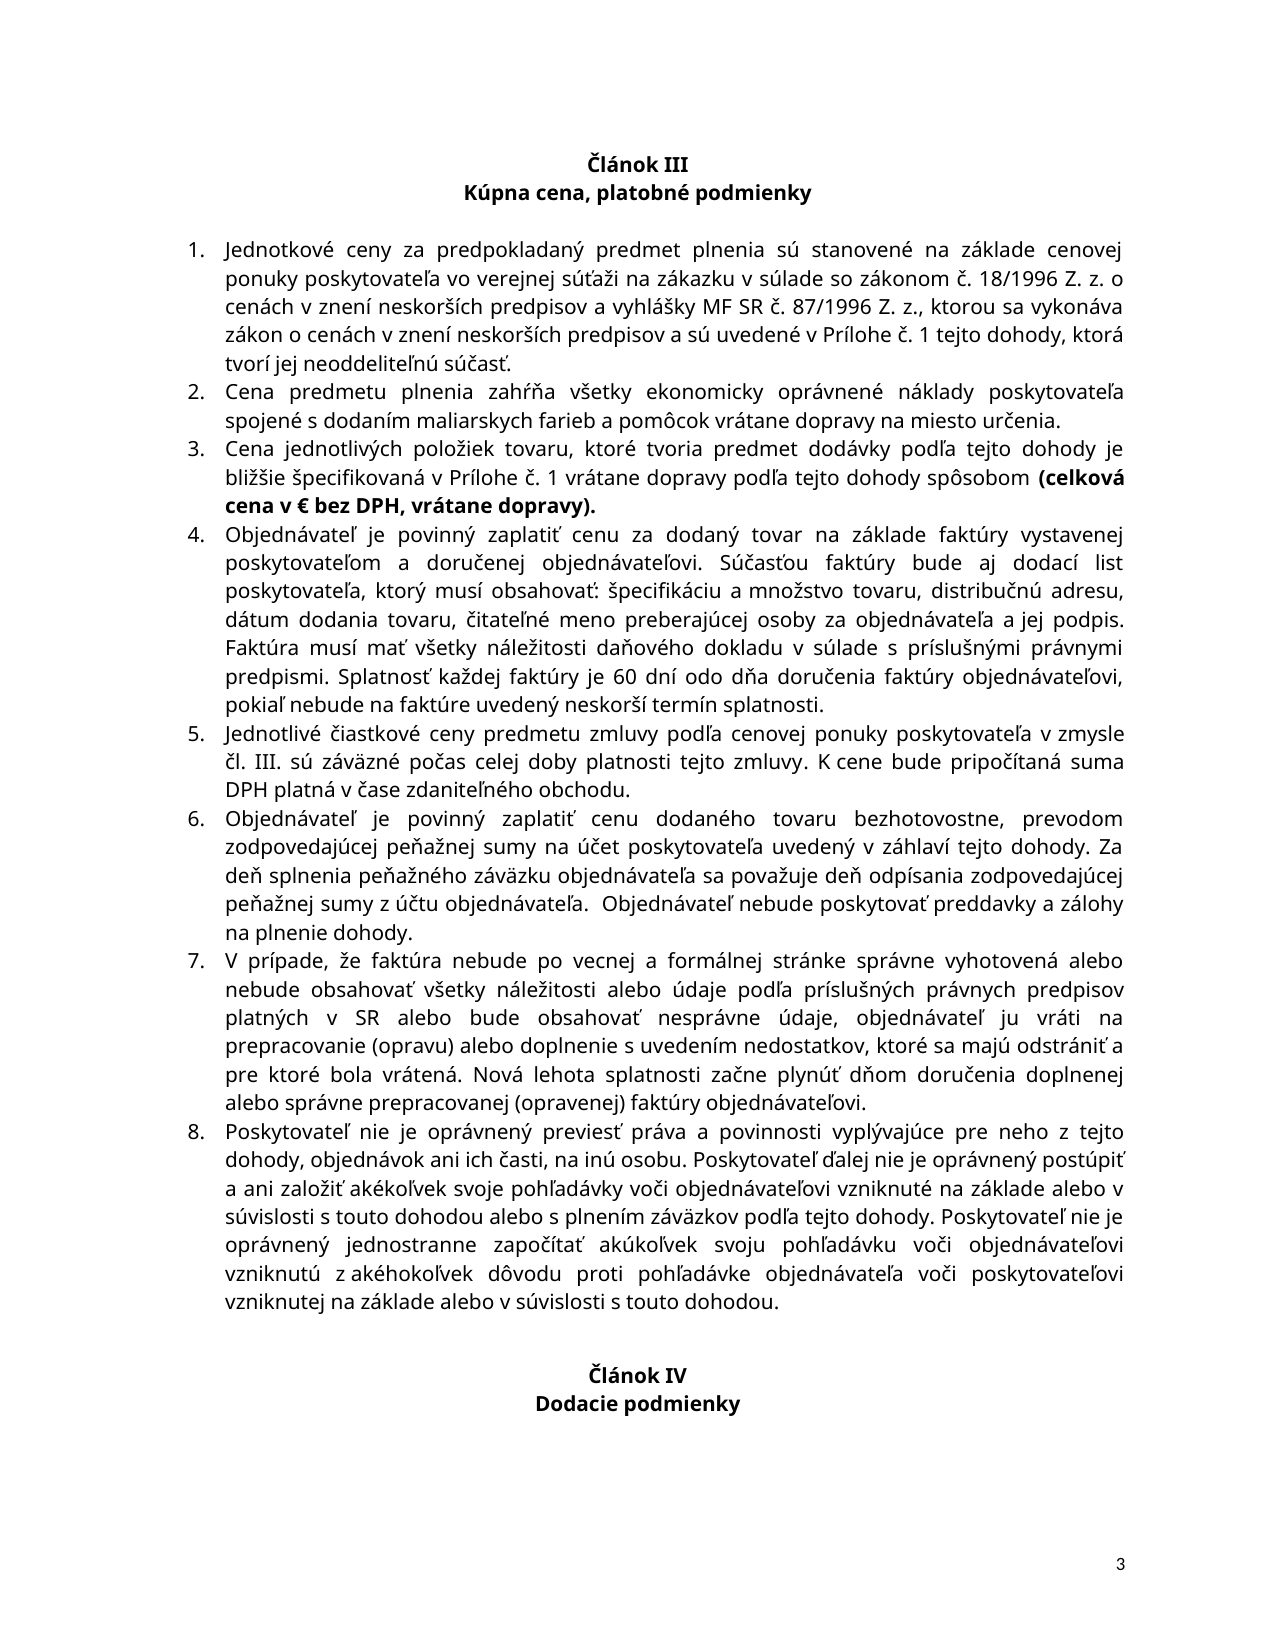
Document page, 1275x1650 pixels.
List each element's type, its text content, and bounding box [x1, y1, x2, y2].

list Jednotkové ceny za predpokladaný predmet plnenia sú stanovené na základe cenovej ponuky poskytovateľa vo verejnej súťaži na zákazku v súlade so zákonom č. 18/1996 Z. z. o cenách v znení neskorších predpisov a vyhlášky MF SR č. 87/1996 Z. z., ktorou sa vykonáva zákon o cenách v znení neskorších predpisov a sú uvedené v Prílohe č. 1 tejto dohody, ktorá tvorí jej neoddeliteľnú súčasť. [187, 235, 1125, 377]
text Kúpna cena, platobné podmienky [150, 178, 1125, 207]
list Poskytovateľ nie je oprávnený previesť práva a povinnosti vyplývajúce pre neho z tejto dohody, objednávok ani ich časti, na inú osobu. Poskytovateľ ďalej nie je oprávnený postúpiť a ani založiť akékoľvek svoje pohľadávky voči objednávateľovi vzniknuté na základe alebo v súvislosti s touto dohodou alebo s plnením záväzkov podľa tejto dohody. Poskytovateľ nie je oprávnený jednostranne započítať akúkoľvek svoju pohľadávku voči objednávateľovi vzniknutú z akéhokoľvek dôvodu proti pohľadávke objednávateľa voči poskytovateľovi vzniknutej na základe alebo v súvislosti s touto dohodou. [187, 1117, 1125, 1316]
text Článok III [150, 150, 1125, 178]
list Cena jednotlivých položiek tovaru, ktoré tvoria predmet dodávky podľa tejto dohody je bližšie špecifikovaná v Prílohe č. 1 vrátane dopravy podľa tejto dohody spôsobom (celková cena v € bez DPH, vrátane dopravy). [187, 434, 1125, 520]
list V prípade, že faktúra nebude po vecnej a formálnej stránke správne vyhotovená alebo nebude obsahovať všetky náležitosti alebo údaje podľa príslušných právnych predpisov platných v SR alebo bude obsahovať nesprávne údaje, objednávateľ ju vráti na prepracovanie (opravu) alebo doplnenie s uvedením nedostatkov, ktoré sa majú odstrániť a pre ktoré bola vrátená. Nová lehota splatnosti začne plynúť dňom doručenia doplnenej alebo správne prepracovanej (opravenej) faktúry objednávateľovi. [187, 946, 1125, 1117]
list Objednávateľ je povinný zaplatiť cenu dodaného tovaru bezhotovostne, prevodom zodpovedajúcej peňažnej sumy na účet poskytovateľa uvedený v záhlaví tejto dohody. Za deň splnenia peňažného záväzku objednávateľa sa považuje deň odpísania zodpovedajúcej peňažnej sumy z účtu objednávateľa. Objednávateľ nebude poskytovať preddavky a zálohy na plnenie dohody. [187, 804, 1124, 946]
list Jednotlivé čiastkové ceny predmetu zmluvy podľa cenovej ponuky poskytovateľa v zmysle čl. III. sú záväzné počas celej doby platnosti tejto zmluvy. K cene bude pripočítaná suma DPH platná v čase zdaniteľného obchodu. [187, 719, 1124, 804]
list Objednávateľ je povinný zaplatiť cenu za dodaný tovar na základe faktúry vystavenej poskytovateľom a doručenej objednávateľovi. Súčasťou faktúry bude aj dodací list poskytovateľa, ktorý musí obsahovať: špecifikáciu a množstvo tovaru, distribučnú adresu, dátum dodania tovaru, čitateľné meno preberajúcej osoby za objednávateľa a jej podpis. Faktúra musí mať všetky náležitosti daňového dokladu v súlade s príslušnými právnymi predpismi. Splatnosť každej faktúry je 60 dní odo dňa doručenia faktúry objednávateľovi, pokiaľ nebude na faktúre uvedený neskorší termín splatnosti. [187, 520, 1124, 719]
text Dodacie podmienky [150, 1389, 1125, 1418]
text Článok IV [150, 1361, 1125, 1389]
list Cena predmetu plnenia zahŕňa všetky ekonomicky oprávnené náklady poskytovateľa spojené s dodaním maliarskych farieb a pomôcok vrátane dopravy na miesto určenia. [187, 377, 1125, 434]
